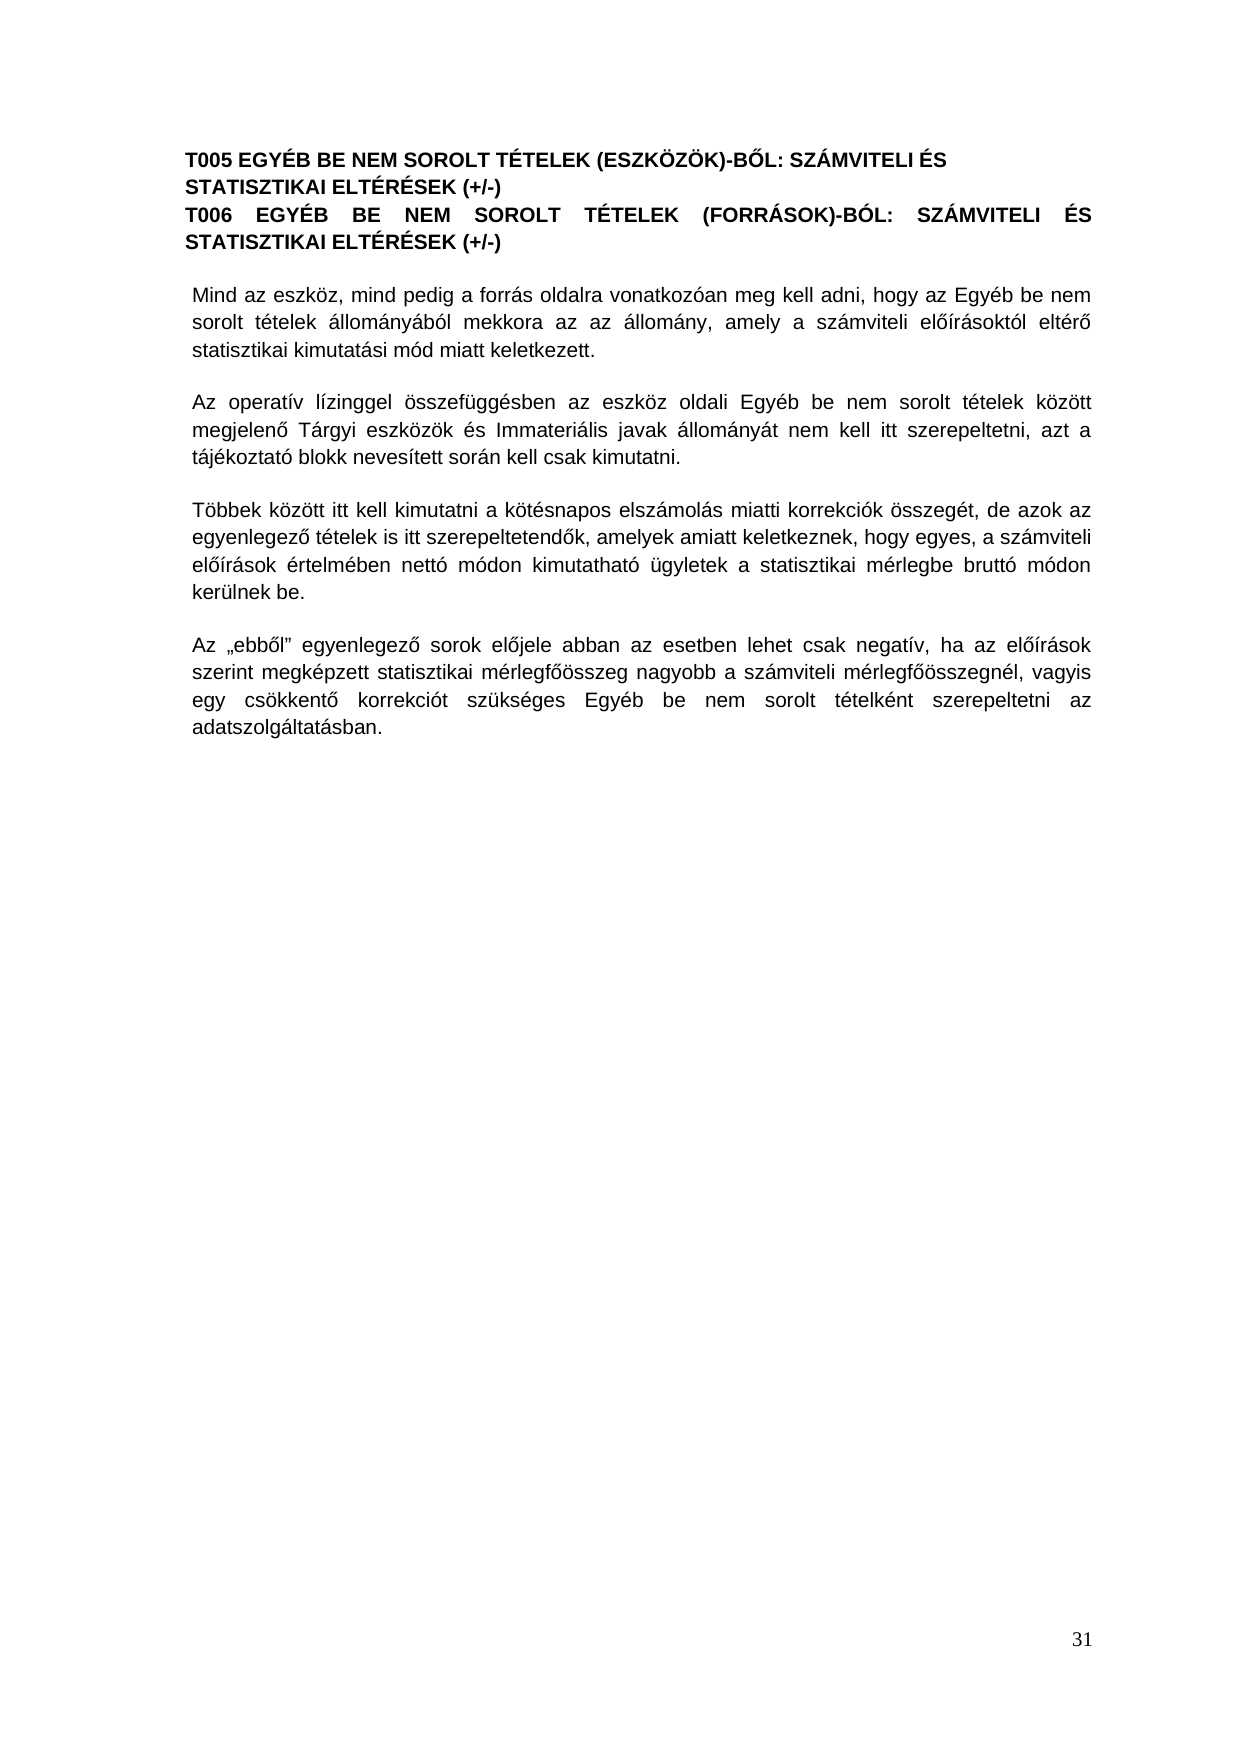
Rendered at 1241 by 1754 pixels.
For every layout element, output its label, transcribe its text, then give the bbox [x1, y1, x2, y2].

subtitle T005 EGYÉB BE NEM SOROLT TÉTELEK (ESZKÖZÖK)-BŐL: SZÁMVITELI ÉS STATISZTIKAI ELTÉRÉSEK (+/-) [185, 148, 1093, 199]
list Az „ebből” egyenlegező sorok előjele abban az esetben lehet csak negatív, ha az előírások szerint megképzett statisztikai mérlegfőösszeg nagyobb a számviteli mérlegfőösszegnél, vagyis egy csökkentő korrekciót szükséges Egyéb be nem sorolt tételként szerepeltetni az adatszolgáltatásban. [192, 633, 1093, 739]
list Az operatív lízinggel összefüggésben az eszköz oldali Egyéb be nem sorolt tételek között megjelenő Tárgyi eszközök és Immateriális javak állományát nem kell itt szerepeltetni, azt a tájékoztató blokk nevesített során kell csak kimutatni. [192, 390, 1093, 469]
list Mind az eszköz, mind pedig a forrás oldalra vonatkozóan meg kell adni, hogy az Egyéb be nem sorolt tételek állományából mekkora az az állomány, amely a számviteli előírásoktól eltérő statisztikai kimutatási mód miatt keletkezett. [192, 283, 1093, 362]
list Többek között itt kell kimutatni a kötésnapos elszámolás miatti korrekciók összegét, de azok az egyenlegező tételek is itt szerepeltetendők, amelyek amiatt keletkeznek, hogy egyes, a számviteli előírások értelmében nettó módon kimutatható ügyletek a statisztikai mérlegbe bruttó módon kerülnek be. [192, 498, 1093, 604]
subtitle T006 EGYÉB BE NEM SOROLT TÉTELEK (FORRÁSOK)-BÓL: SZÁMVITELI ÉS STATISZTIKAI ELTÉRÉSEK (+/-) [185, 203, 1093, 254]
